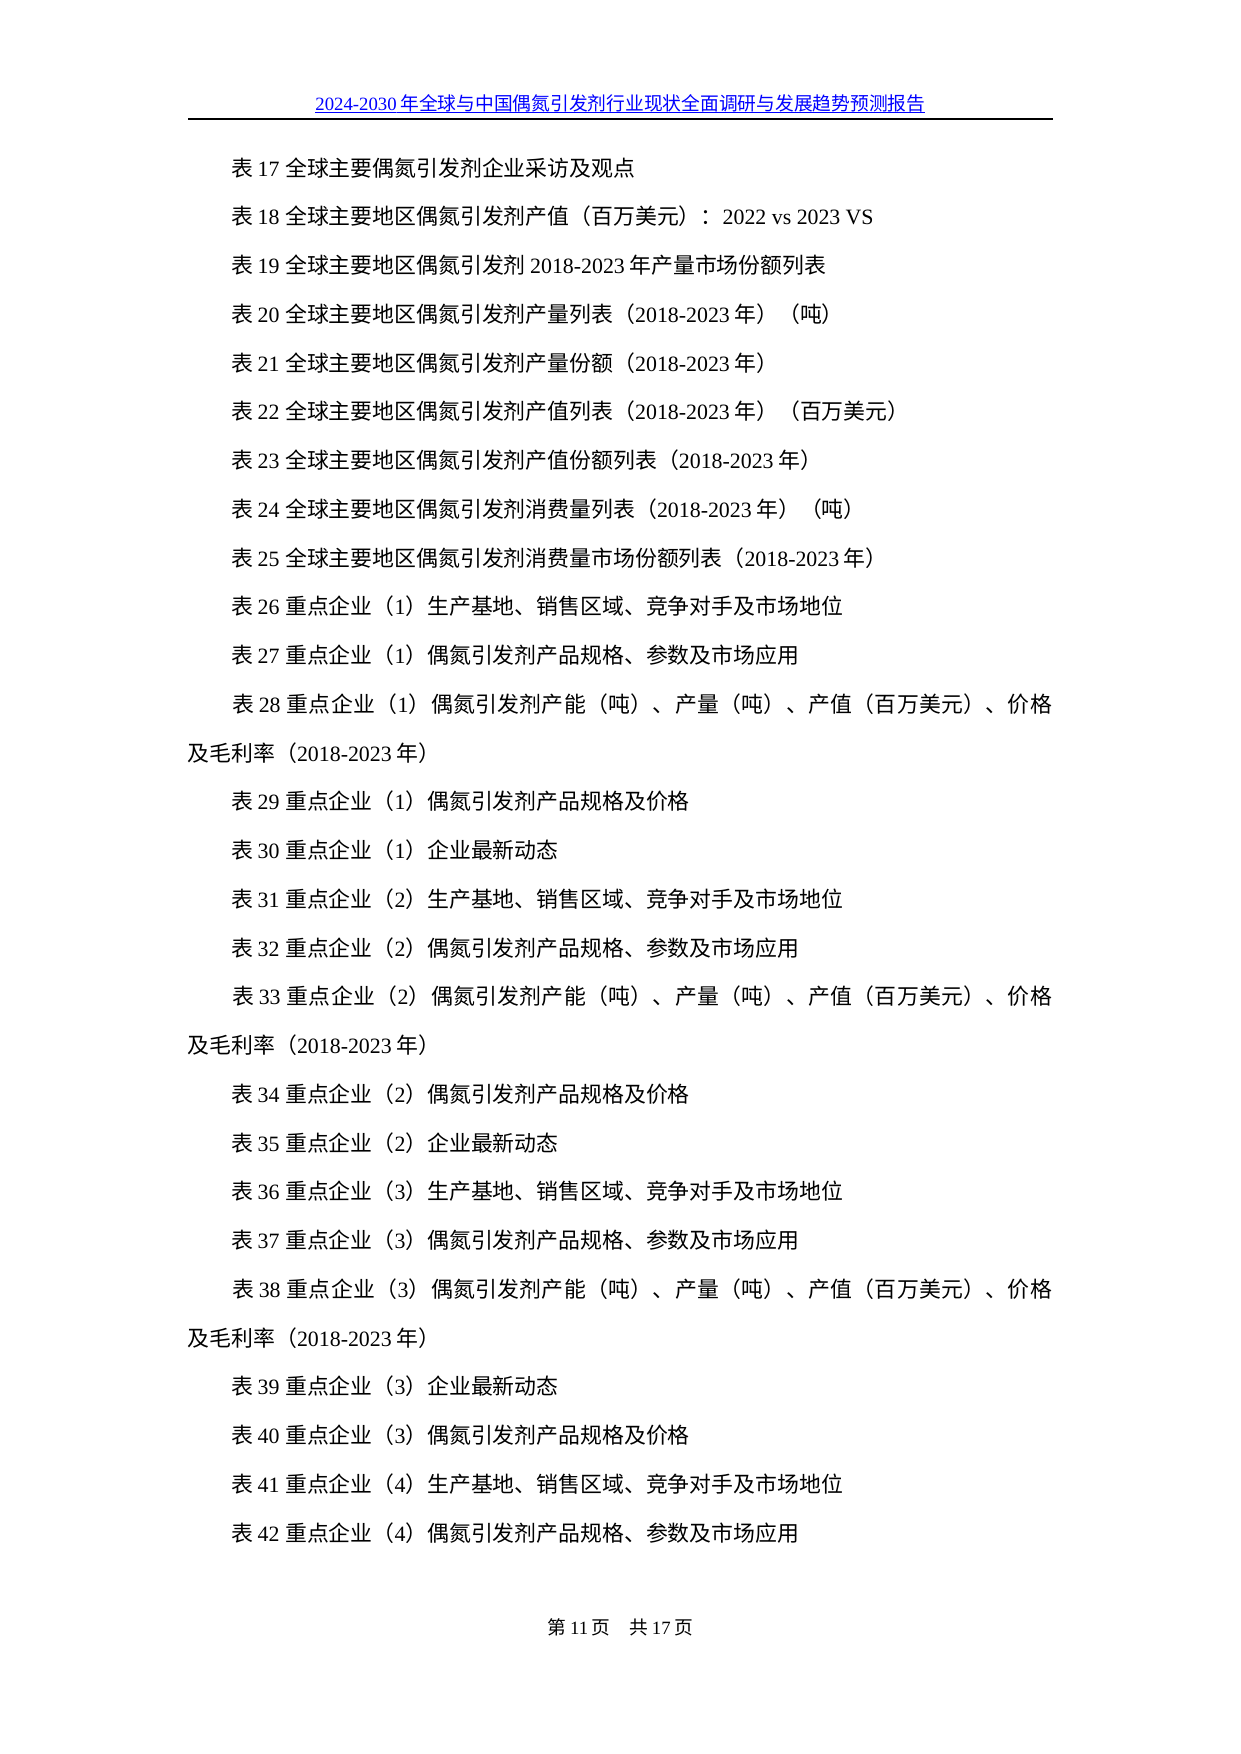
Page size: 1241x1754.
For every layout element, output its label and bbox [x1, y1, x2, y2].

text [187, 150, 1053, 1548]
